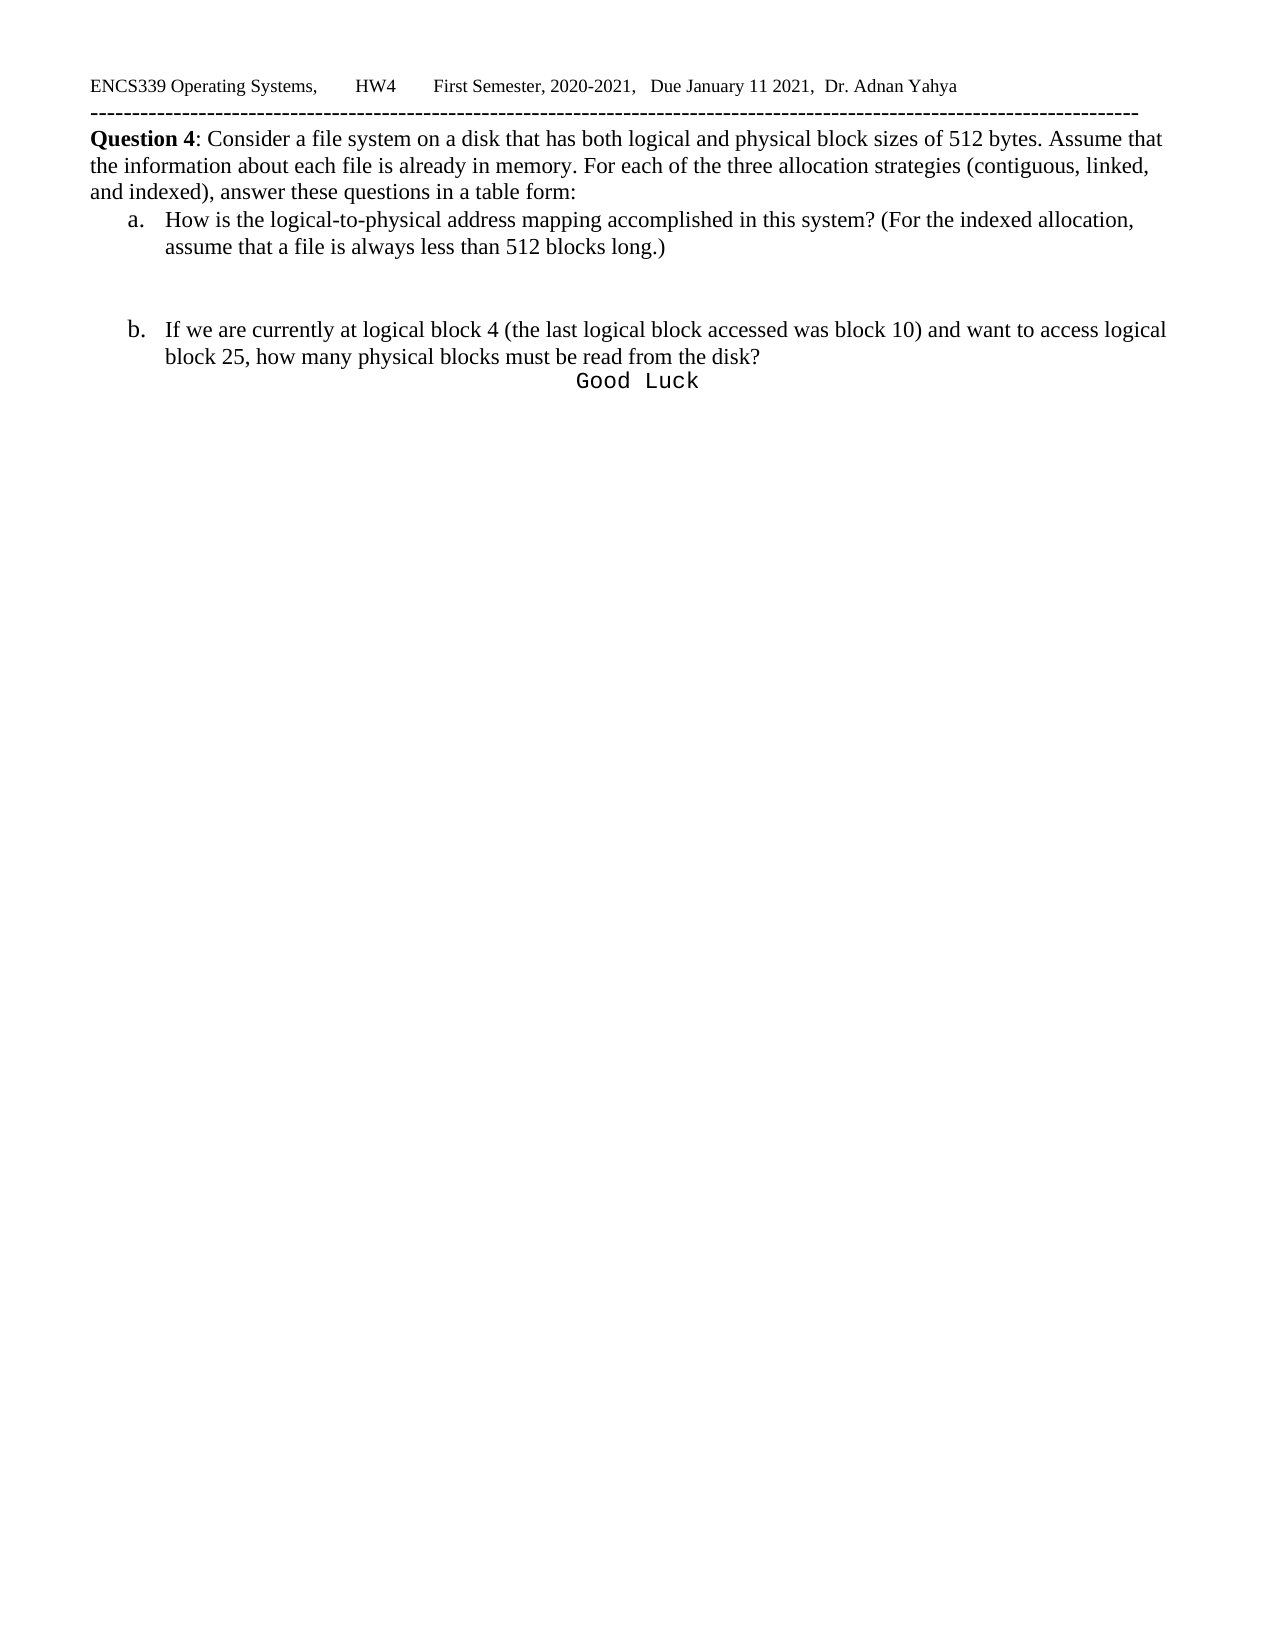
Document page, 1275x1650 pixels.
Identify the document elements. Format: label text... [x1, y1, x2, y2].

text Good Luck [90, 370, 1185, 396]
list How is the logical-to-physical address mapping accomplished in this system? (For the indexed allocation, assume that a file is always less than 512 blocks long.) [127, 204, 1185, 259]
text Question 4: Consider a file system on a disk that has both logical and physical block sizes of 512 bytes. Assume that the information about each file is already in memory. For each of the three allocation strategies (contiguous, linked, and indexed), answer these questions in a table form: [90, 125, 1185, 204]
list If we are currently at logical block 4 (the last logical block accessed was block 10) and want to access logical block 25, how many physical blocks must be read from the disk? [127, 314, 1185, 370]
